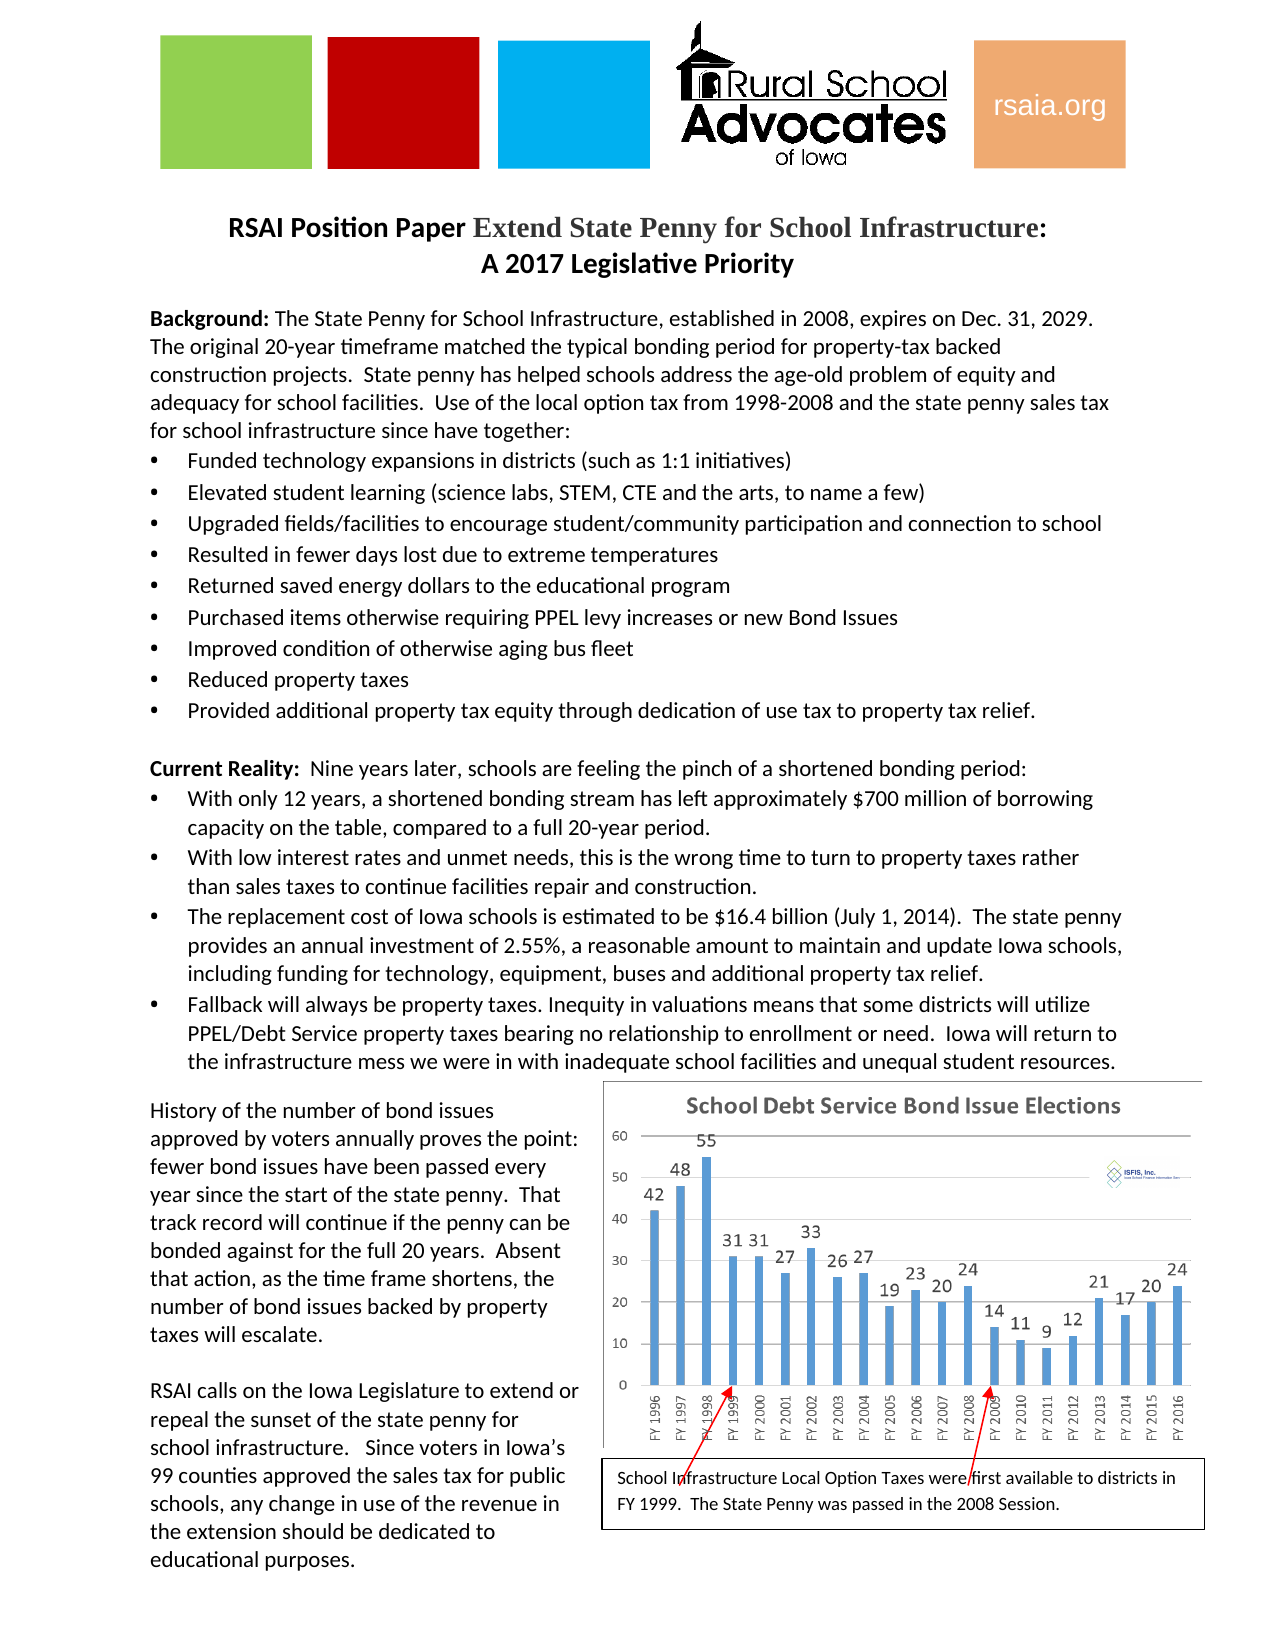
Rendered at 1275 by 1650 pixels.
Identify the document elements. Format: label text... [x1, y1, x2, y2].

text A 2017 Legislative Priority [150, 245, 1125, 280]
list With only 12 years, a shortened bonding stream has left approximately $700 million of borrowing capacity on the table, compared to a full 20-year period. [150, 782, 1125, 841]
picture [602, 1081, 1202, 1447]
list Resulted in fewer days lost due to extreme temperatures [150, 538, 1125, 569]
list Fallback will always be property taxes. Inequity in valuations means that some districts will utilize PPEL/Debt Service property taxes bearing no relationship to enrollment or need. Iowa will return to the infrastructure mess we were in with inadequate school facilities and unequal student resources. [150, 988, 1125, 1075]
list Elevated student learning (science labs, STEM, CTE and the arts, to name a few) [150, 476, 1125, 507]
list Funded technology expansions in districts (such as 1:1 initiatives) [150, 444, 1125, 476]
list With low interest rates and unmet needs, this is the wrong time to turn to property taxes rather than sales taxes to continue facilities repair and construction. [150, 841, 1125, 900]
list Provided additional property tax equity through dedication of use tax to property tax relief. [150, 694, 1125, 726]
list The replacement cost of Iowa schools is estimated to be $16.4 billion (July 1, 2014). The state penny provides an annual investment of 2.55%, a reasonable amount to maintain and update Iowa schools, including funding for technology, equipment, buses and additional property tax relief. [150, 900, 1125, 988]
list Returned saved energy dollars to the educational program [150, 569, 1125, 601]
text RSAI calls on the Iowa Legislature to extend or repeal the sunset of the state penny for school infrastructure. Since voters in Iowa’s 99 counties approved the sales tax for public schools, any change in use of the revenue in the extension should be dedicated to educational purposes. [150, 1377, 1125, 1573]
list Upgraded fields/facilities to encourage student/community participation and connection to school [150, 507, 1125, 538]
text Background: The State Penny for School Infrastructure, established in 2008, expires on Dec. 31, 2029. The original 20-year timeframe matched the typical bonding period for property-tax backed construction projects. State penny has helped schools address the age-old problem of equity and adequacy for school facilities. Use of the local option tax from 1998-2008 and the state penny sales tax for school infrastructure since have together: [150, 304, 1125, 444]
text Current Reality: Nine years later, schools are feeling the pinch of a shortened bonding period: [150, 754, 1125, 782]
list Improved condition of otherwise aging bus fleet [150, 632, 1125, 663]
text RSAI Position Paper Extend State Penny for School Infrastructure: [150, 209, 1125, 245]
list Purchased items otherwise requiring PPEL levy increases or new Bond Issues [150, 601, 1125, 632]
list Reduced property taxes [150, 663, 1125, 694]
picture [666, 7, 958, 181]
text History of the number of bond issues approved by voters annually proves the point: fewer bond issues have been passed every year since the start of the state penny. That track record will continue if the penny can be bonded against for the full 20 years. Absent that action, as the time frame shortens, the number of bond issues backed by property taxes will escalate. [150, 1096, 602, 1348]
